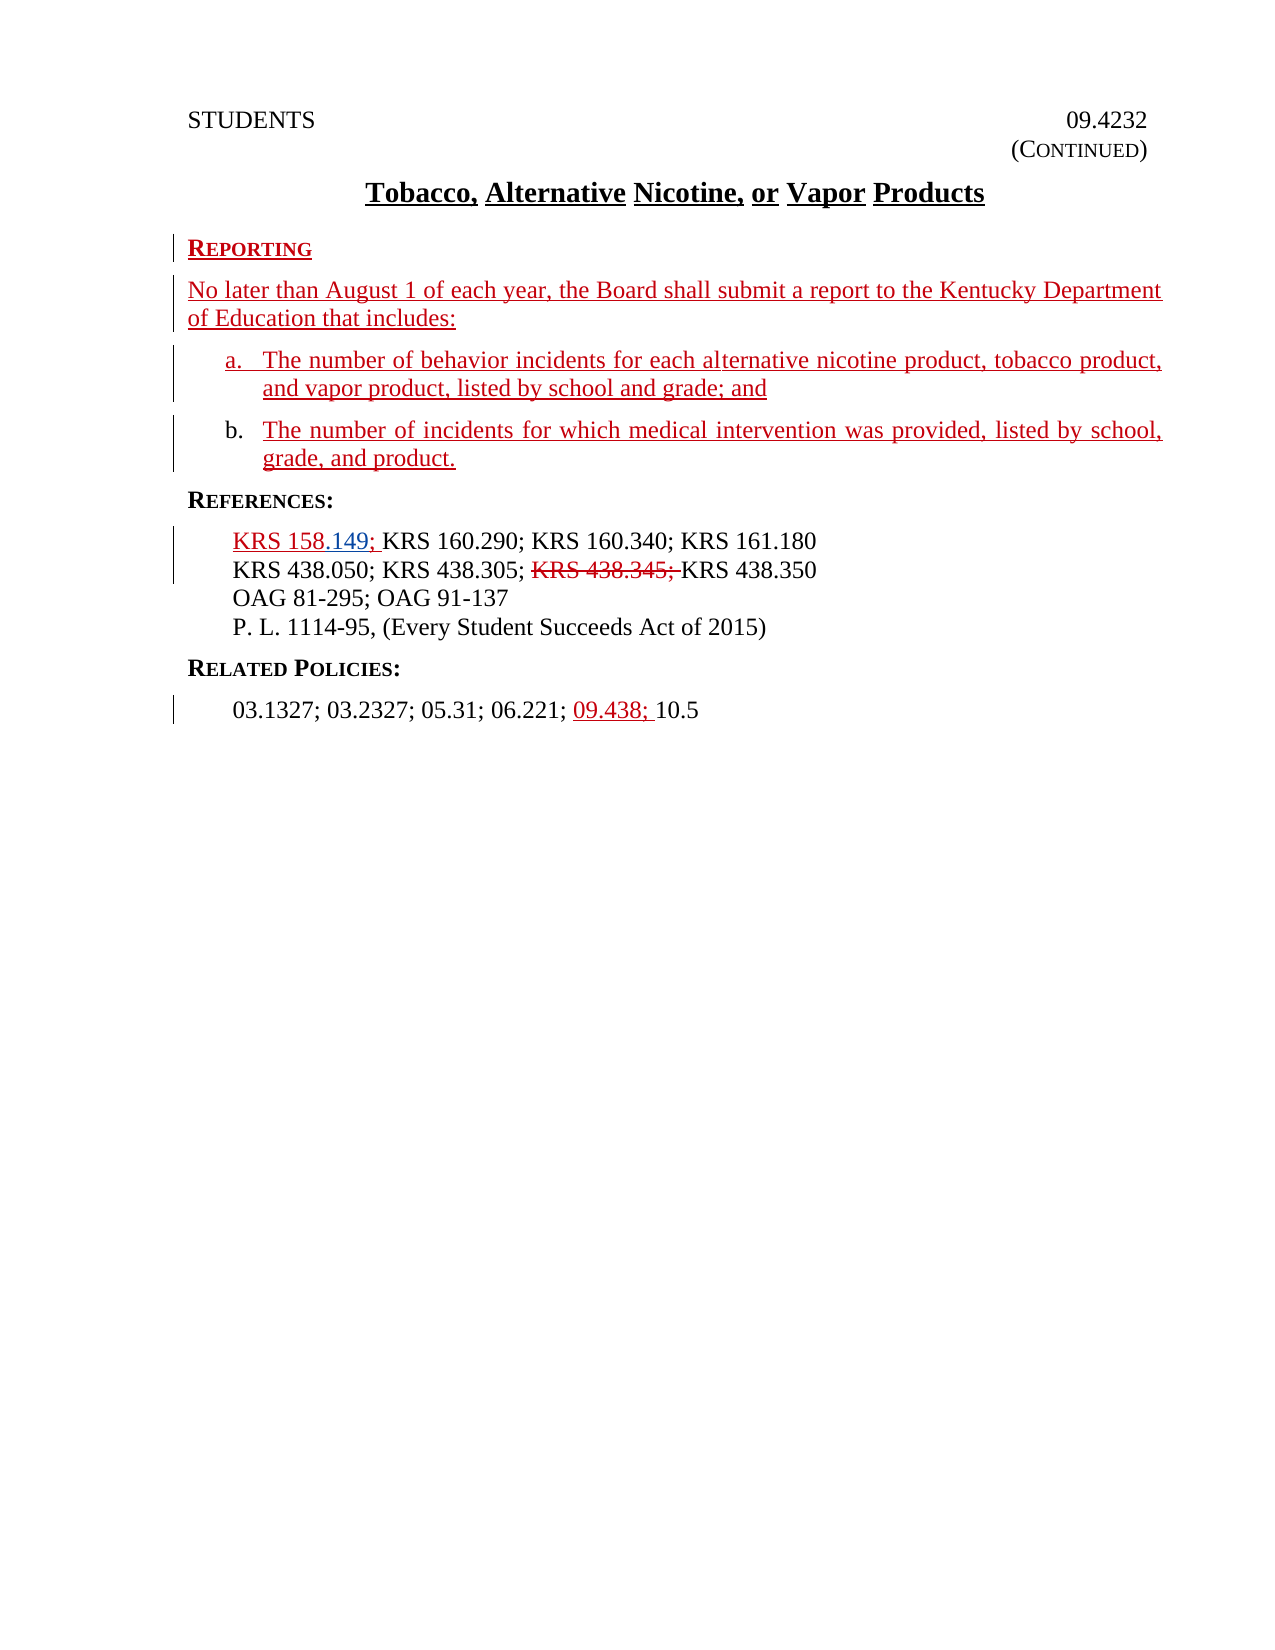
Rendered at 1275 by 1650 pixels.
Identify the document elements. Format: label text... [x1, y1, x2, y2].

title Tobacco, Alternative Nicotine, or Vapor Products [187, 175, 1162, 208]
subtitle References: [187, 485, 1162, 513]
subtitle Related Policies: [187, 653, 1162, 682]
text 03.1327; 03.2327; 05.31; 06.221; 10.5 [232, 695, 1162, 723]
text OAG 81-295; OAG 91-137 [232, 583, 1162, 612]
subtitle (Continued) [187, 134, 1162, 162]
text KRS 160.290; KRS 160.340; KRS 161.180 [232, 526, 1162, 555]
text KRS 438.050; KRS 438.305; KRS 438.350 [232, 555, 1162, 583]
subtitle STUDENTS AZ09.4232 [187, 105, 1162, 134]
text P. L. 1114-95, (Every Student Succeeds Act of 2015) [232, 612, 1162, 641]
